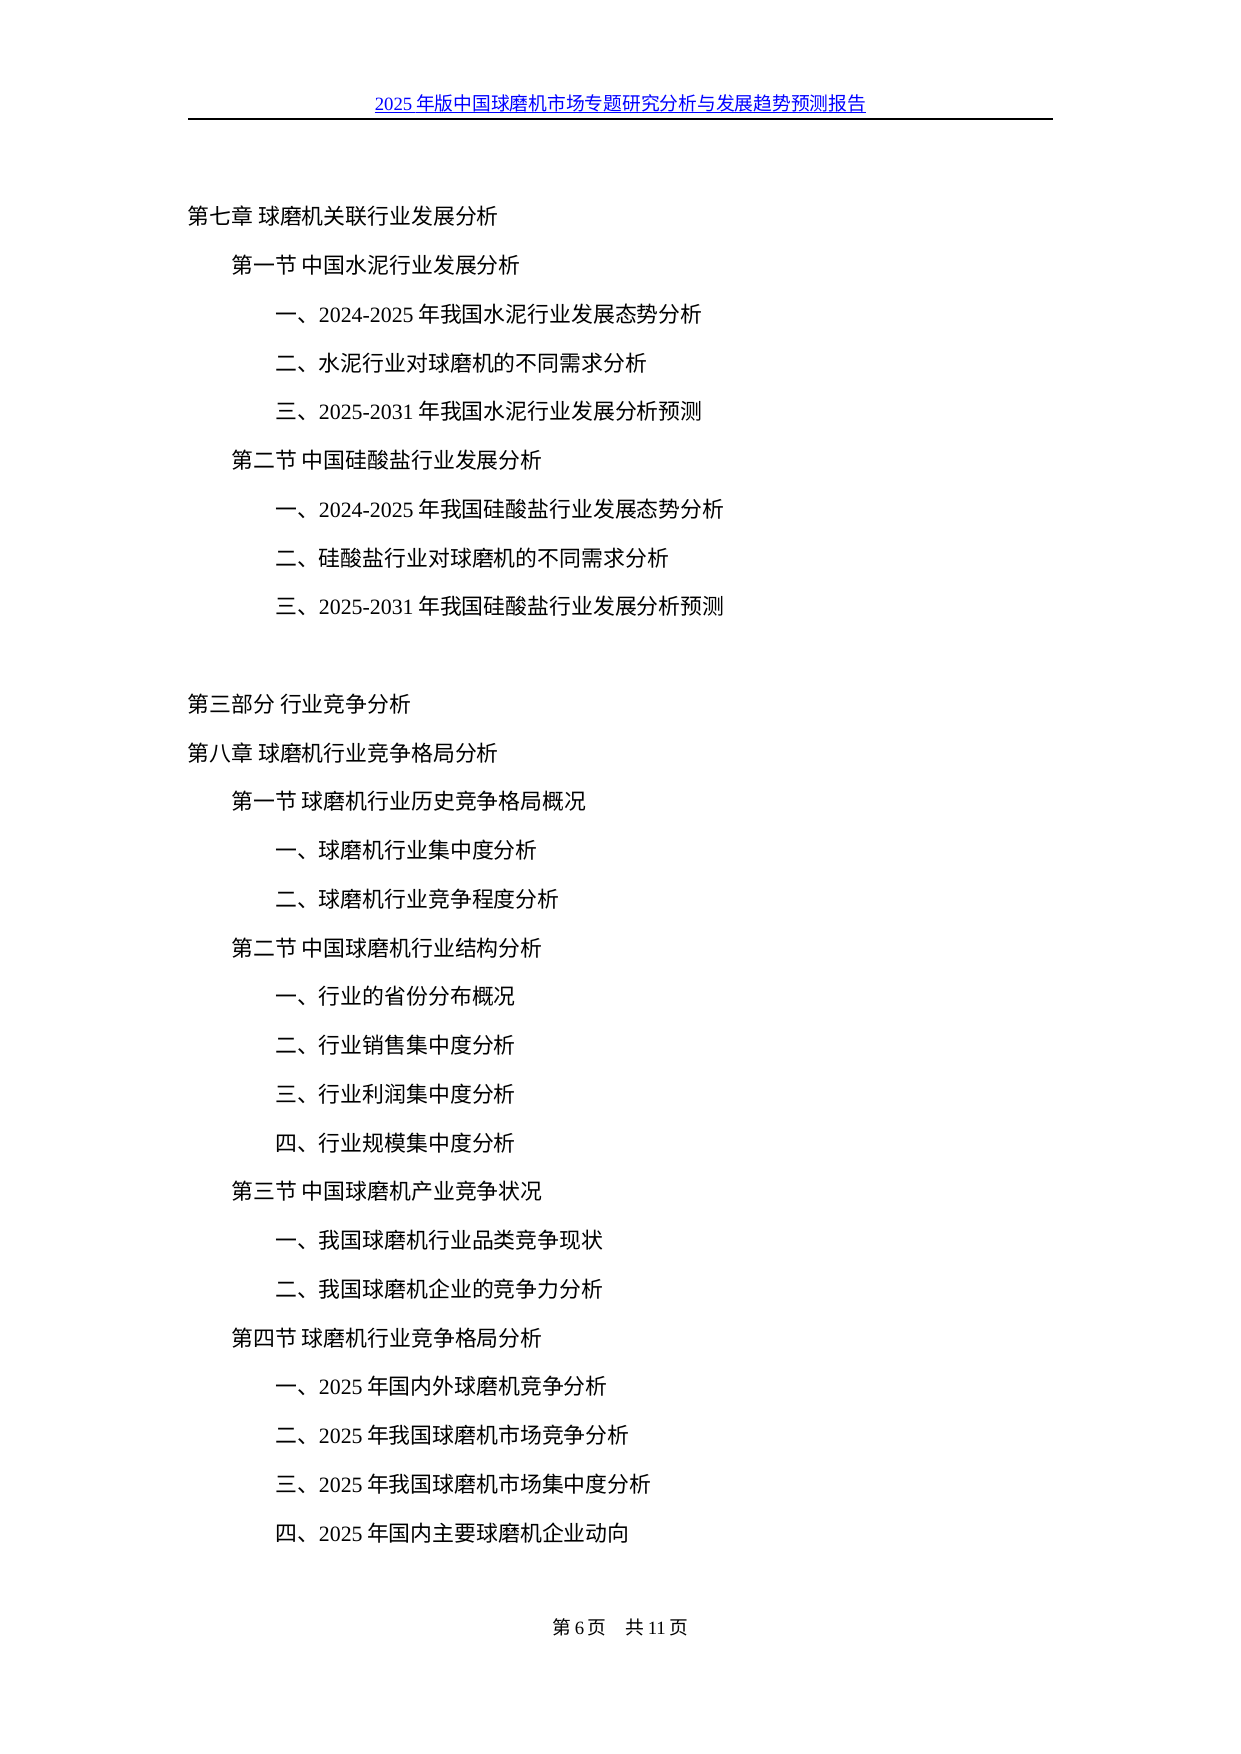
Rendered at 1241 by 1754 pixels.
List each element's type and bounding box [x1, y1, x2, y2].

text [187, 150, 1053, 1548]
